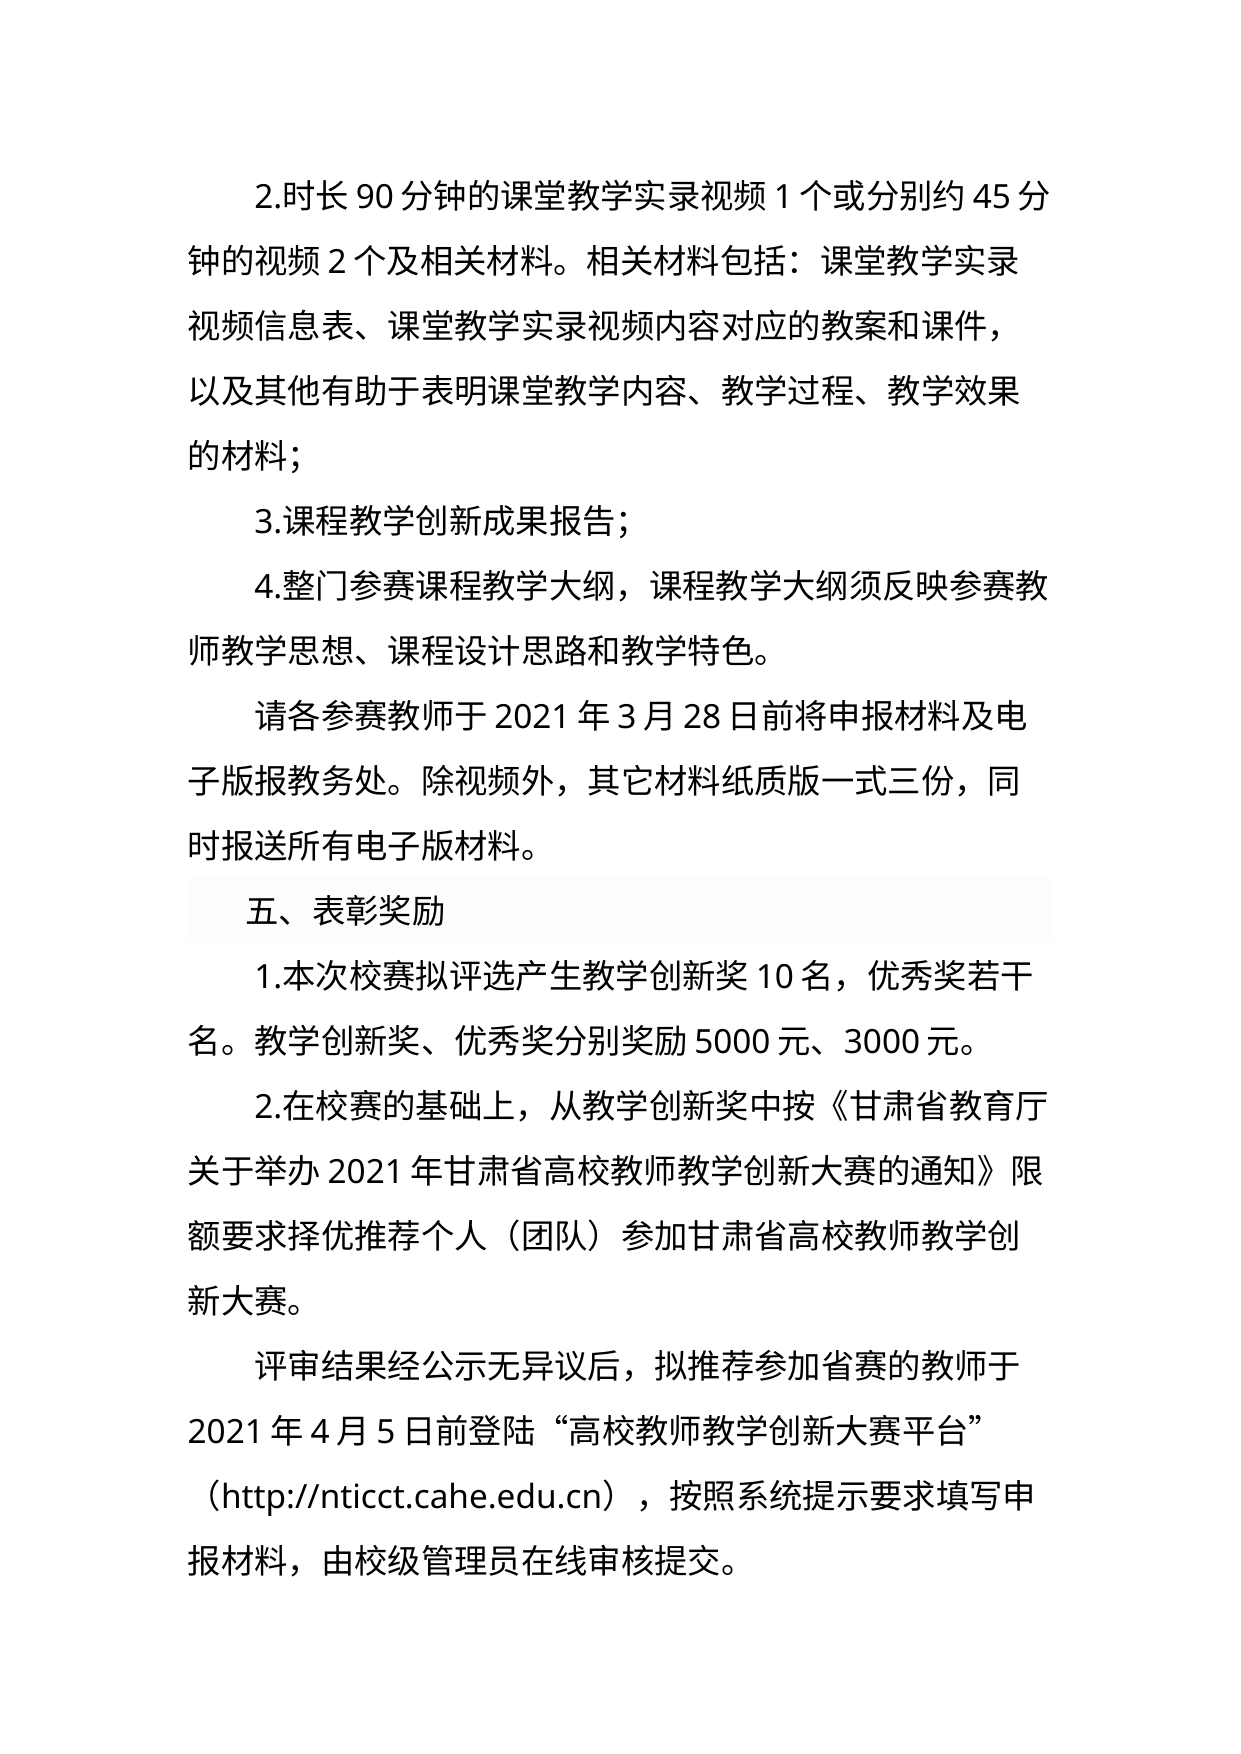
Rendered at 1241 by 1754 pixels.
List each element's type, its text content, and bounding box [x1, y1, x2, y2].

text 3.课程教学创新成果报告； [187, 487, 1053, 552]
text 1.本次校赛拟评选产生教学创新奖10名，优秀奖若干名。教学创新奖、优秀奖分别奖励5000元、3000元。 [187, 942, 1053, 1072]
text 评审结果经公示无异议后，拟推荐参加省赛的教师于2021年4月5日前登陆“高校教师教学创新大赛平台”（http://nticct.cahe.edu.cn），按照系统提示要求填写申报材料，由校级管理员在线审核提交。 [187, 1332, 1053, 1592]
text 五、表彰奖励 [187, 877, 1053, 942]
text 2.在校赛的基础上，从教学创新奖中按《甘肃省教育厅关于举办2021年甘肃省高校教师教学创新大赛的通知》限额要求择优推荐个人（团队）参加甘肃省高校教师教学创新大赛。 [187, 1072, 1053, 1332]
text 2.时长90分钟的课堂教学实录视频1个或分别约45分钟的视频2个及相关材料。相关材料包括：课堂教学实录视频信息表、课堂教学实录视频内容对应的教案和课件，以及其他有助于表明课堂教学内容、教学过程、教学效果的材料； [187, 162, 1053, 487]
text 请各参赛教师于2021年3月28日前将申报材料及电子版报教务处。除视频外，其它材料纸质版一式三份，同时报送所有电子版材料。 [187, 682, 1053, 877]
text 4.整门参赛课程教学大纲，课程教学大纲须反映参赛教师教学思想、课程设计思路和教学特色。 [187, 552, 1053, 682]
